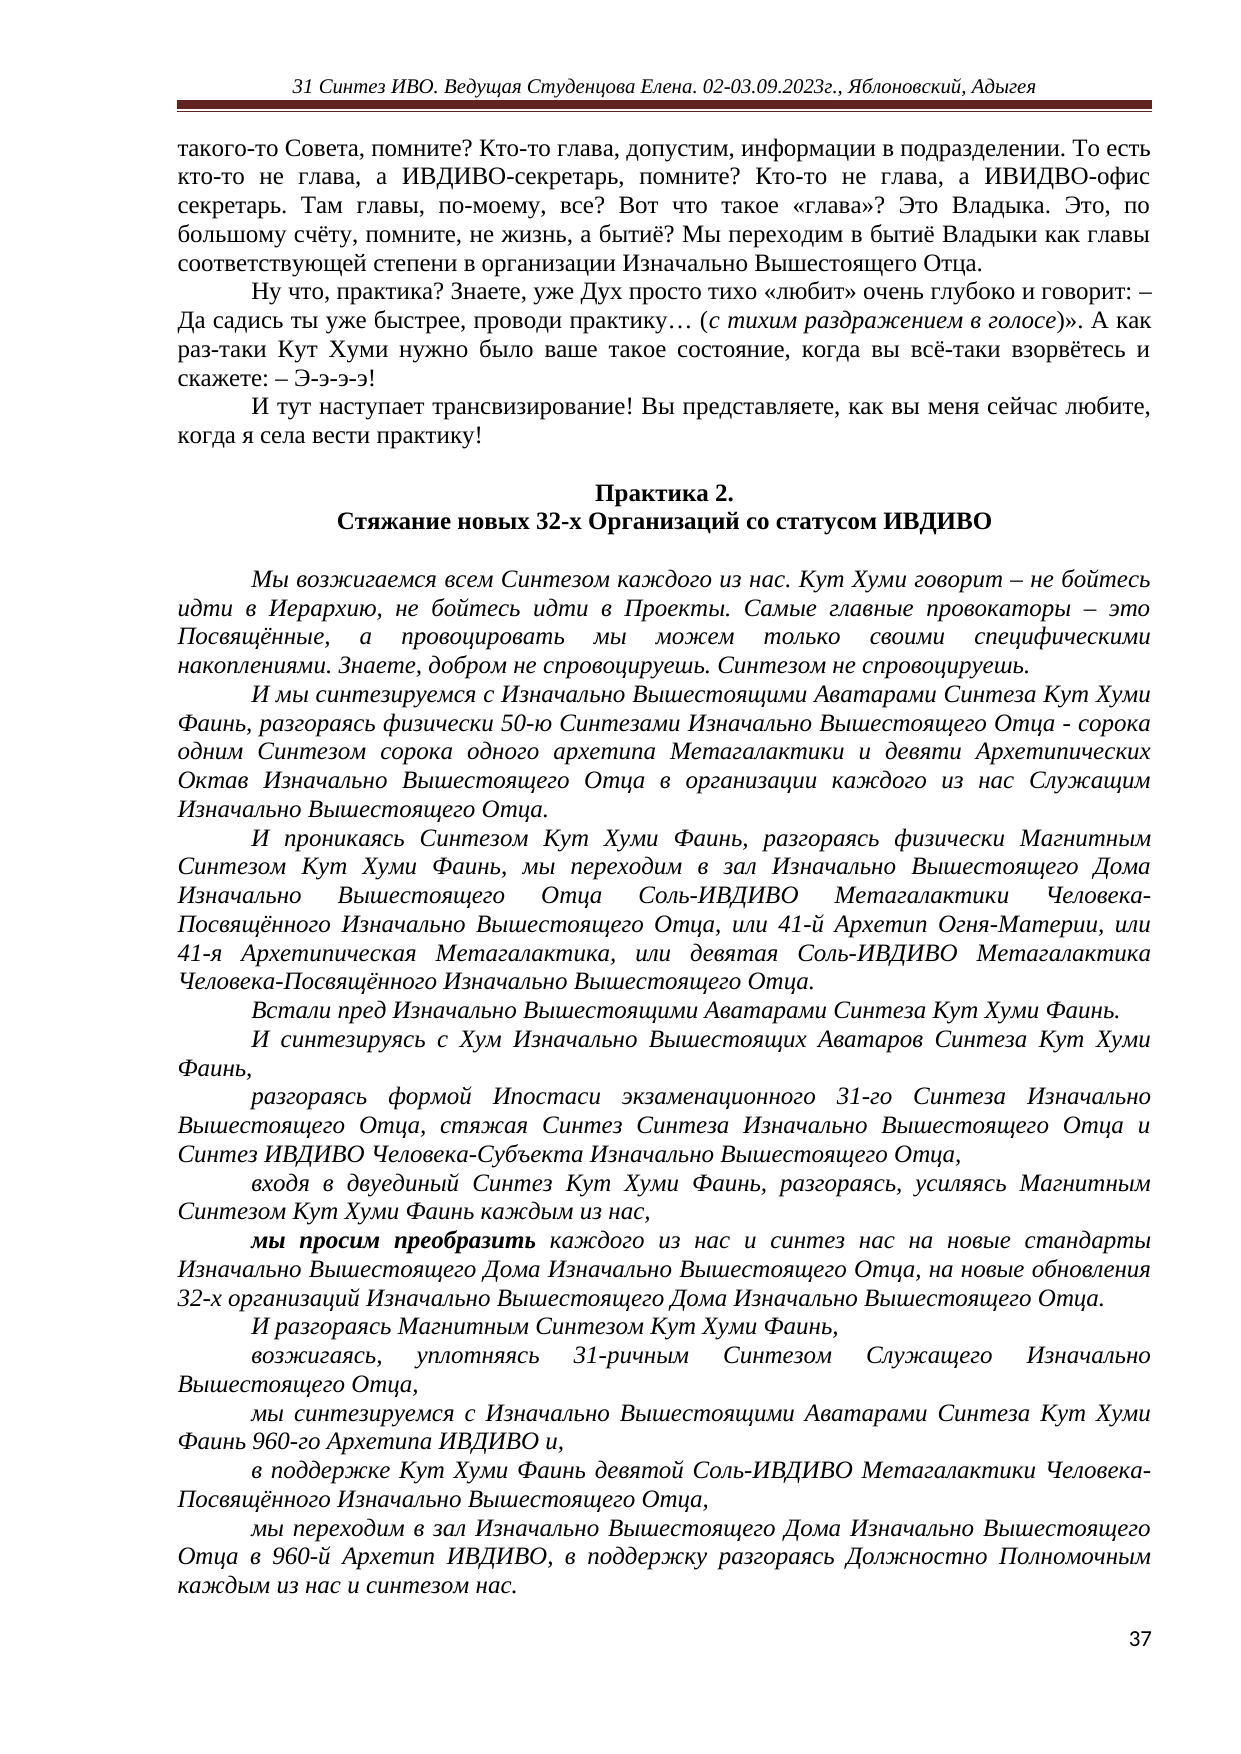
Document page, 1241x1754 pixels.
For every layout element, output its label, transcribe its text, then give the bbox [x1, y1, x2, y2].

text в поддержке Кут Хуми Фаинь девятой Соль-ИВДИВО Метагалактики Человека-Посвящённого Изначально Вышестоящего Отца, [177, 1455, 1152, 1513]
subtitle Стяжание новых 32-х Организаций со статусом ИВДИВО [177, 506, 1152, 535]
text разгораясь формой Ипостаси экзаменационного 31-го Синтеза Изначально Вышестоящего Отца, стяжая Синтез Синтеза Изначально Вышестоящего Отца и Синтез ИВДИВО Человека-Субъекта Изначально Вышестоящего Отца, [177, 1081, 1152, 1168]
text мы синтезируемся с Изначально Вышестоящими Аватарами Синтеза Кут Хуми Фаинь 960-го Архетипа ИВДИВО и, [177, 1398, 1152, 1455]
text И разгораясь Магнитным Синтезом Кут Хуми Фаинь, [177, 1311, 1152, 1340]
text И мы синтезируемся с Изначально Вышестоящими Аватарами Синтеза Кут Хуми Фаинь, разгораясь физически 50-ю Синтезами Изначально Вышестоящего Отца - сорока одним Синтезом сорока одного архетипа Метагалактики и девяти Архетипических Октав Изначально Вышестоящего Отца в организации каждого из нас Служащим Изначально Вышестоящего Отца. [177, 679, 1152, 823]
text Мы возжигаемся всем Синтезом каждого из нас. Кут Хуми говорит – не бойтесь идти в Иерархию, не бойтесь идти в Проекты. Самые главные провокаторы – это Посвящённые, а провоцировать мы можем только своими специфическими накоплениями. Знаете, добром не спровоцируешь. Синтезом не спровоцируешь. [177, 564, 1152, 679]
text Встали пред Изначально Вышестоящими Аватарами Синтеза Кут Хуми Фаинь. [177, 995, 1152, 1024]
text И тут наступает трансвизирование! Вы представляете, как вы меня сейчас любите, когда я села вести практику! [177, 391, 1152, 449]
text мы переходим в зал Изначально Вышестоящего Дома Изначально Вышестоящего Отца в 960-й Архетип ИВДИВО, в поддержку разгораясь Должностно Полномочным каждым из нас и синтезом нас. [177, 1513, 1152, 1599]
text мы просим преобразить каждого из нас и синтез нас на новые стандарты Изначально Вышестоящего Дома Изначально Вышестоящего Отца, на новые обновления 32-х организаций Изначально Вышестоящего Дома Изначально Вышестоящего Отца. [177, 1225, 1152, 1311]
subtitle Практика 2. [177, 478, 1152, 506]
text Ну что, практика? Знаете, уже Дух просто тихо «любит» очень глубоко и говорит: – Да садись ты уже быстрее, проводи практику… (с тихим раздражением в голосе)». А как раз-таки Кут Хуми нужно было ваше такое состояние, когда вы всё-таки взорвётесь и скажете: – Э-э-э-э! [177, 276, 1152, 391]
text возжигаясь, уплотняясь 31-ричным Синтезом Служащего Изначально Вышестоящего Отца, [177, 1340, 1152, 1398]
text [177, 133, 1152, 276]
text И синтезируясь с Хум Изначально Вышестоящих Аватаров Синтеза Кут Хуми Фаинь, [177, 1024, 1152, 1081]
text И проникаясь Синтезом Кут Хуми Фаинь, разгораясь физически Магнитным Синтезом Кут Хуми Фаинь, мы переходим в зал Изначально Вышестоящего Дома Изначально Вышестоящего Отца Соль-ИВДИВО Метагалактики Человека-Посвящённого Изначально Вышестоящего Отца, или 41-й Архетип Огня-Материи, или 41-я Архетипическая Метагалактика, или девятая Соль-ИВДИВО Метагалактика Человека-Посвящённого Изначально Вышестоящего Отца. [177, 823, 1152, 995]
text входя в двуединый Синтез Кут Хуми Фаинь, разгораясь, усиляясь Магнитным Синтезом Кут Хуми Фаинь каждым из нас, [177, 1168, 1152, 1225]
